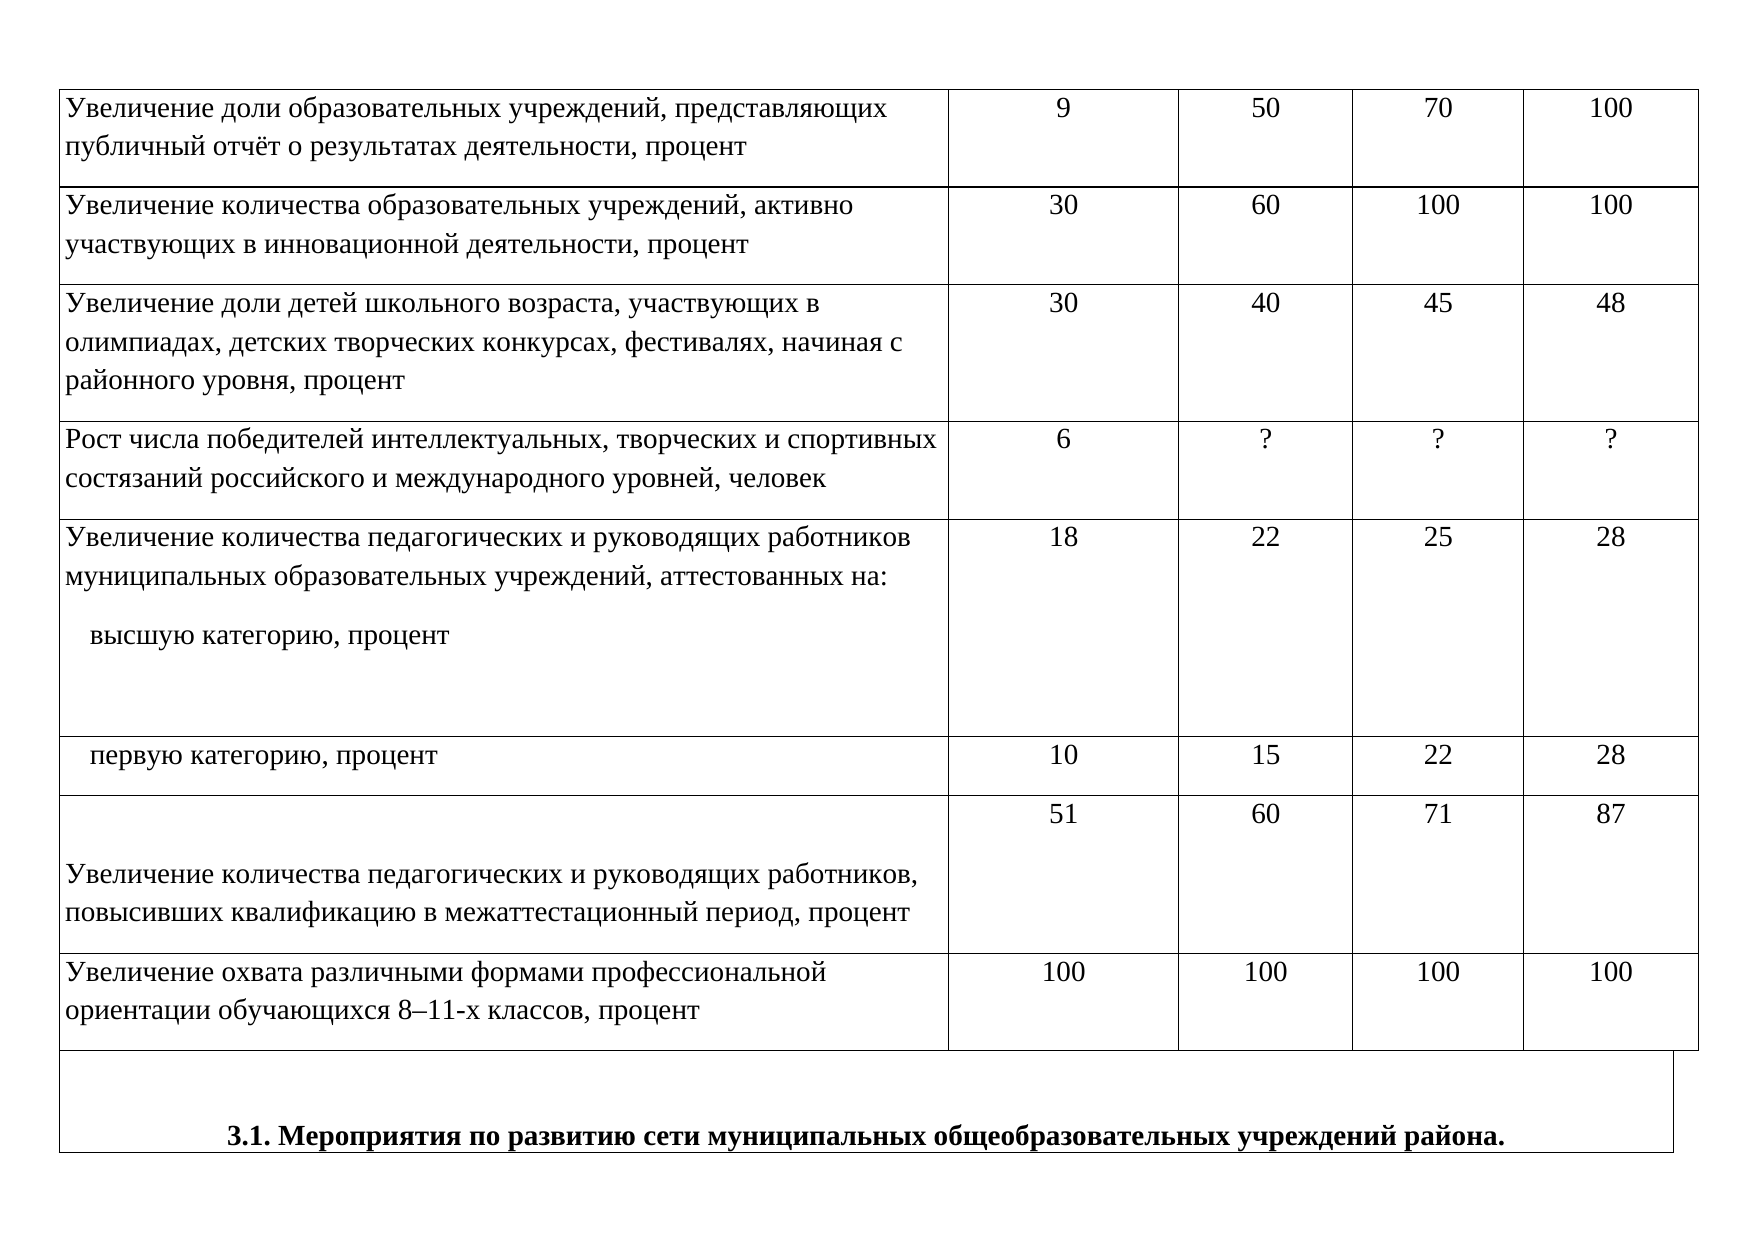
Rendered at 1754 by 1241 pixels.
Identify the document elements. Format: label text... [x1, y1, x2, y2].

table_cell 48 [1524, 285, 1698, 421]
table_cell 10 [949, 737, 1178, 795]
table_cell Увеличение доли образовательных учреждений, представляющих публичный отчёт о результатах деятельности, процент [60, 90, 948, 186]
table_cell 71 [1353, 796, 1523, 953]
table_cell 100 [1353, 954, 1523, 1050]
table_cell Увеличение доли детей школьного возраста, участвующих в олимпиадах, детских творческих конкурсах, фестивалях, начиная с районного уровня, процент [60, 285, 948, 421]
table_cell 60 [1179, 188, 1352, 284]
table_cell 22 [1353, 737, 1523, 795]
table_cell 40 [1179, 285, 1352, 421]
table_cell 30 [949, 188, 1178, 284]
table_cell 3.1. Мероприятия по развитию сети муниципальных общеобразовательных учреждений района. [60, 1051, 1673, 1152]
table_cell Увеличение количества образовательных учреждений, активно участвующих в инновационной деятельности, процент [60, 188, 948, 284]
table_cell 45 [1353, 285, 1523, 421]
table_cell 100 [1524, 90, 1698, 186]
table_cell Увеличение охвата различными формами профессиональной ориентации обучающихся 8–11-х классов, процент [60, 954, 948, 1050]
table_cell 18 [949, 520, 1178, 736]
table_cell 25 [1353, 520, 1523, 736]
table_cell первую категорию, процент [60, 737, 948, 795]
table_cell 9 [949, 90, 1178, 186]
table_cell 70 [1353, 90, 1523, 186]
table_cell Рост числа победителей интеллектуальных, творческих и спортивных состязаний российского и международного уровней, человек [60, 422, 948, 518]
table_cell 30 [949, 285, 1178, 421]
table_cell 6 [949, 422, 1178, 518]
table_cell 22 [1179, 520, 1352, 736]
table_cell 100 [1524, 188, 1698, 284]
table_cell ? [1353, 422, 1523, 518]
table_cell 28 [1524, 737, 1698, 795]
table_cell 28 [1524, 520, 1698, 736]
table_cell 100 [1524, 954, 1698, 1050]
table_cell Увеличение количества педагогических и руководящих работников, повысивших квалификацию в межаттестационный период, процент [60, 796, 948, 953]
table_cell 100 [949, 954, 1178, 1050]
table_cell 50 [1179, 90, 1352, 186]
table_cell ? [1179, 422, 1352, 518]
table_cell 60 [1179, 796, 1352, 953]
table_cell 100 [1179, 954, 1352, 1050]
table_cell 87 [1524, 796, 1698, 953]
table_cell 100 [1353, 188, 1523, 284]
table_cell 15 [1179, 737, 1352, 795]
table_cell ? [1524, 422, 1698, 518]
table_cell Увеличение количества педагогических и руководящих работников муниципальных образовательных учреждений, аттестованных на: высшую категорию, процент [60, 520, 948, 736]
table_cell 51 [949, 796, 1178, 953]
